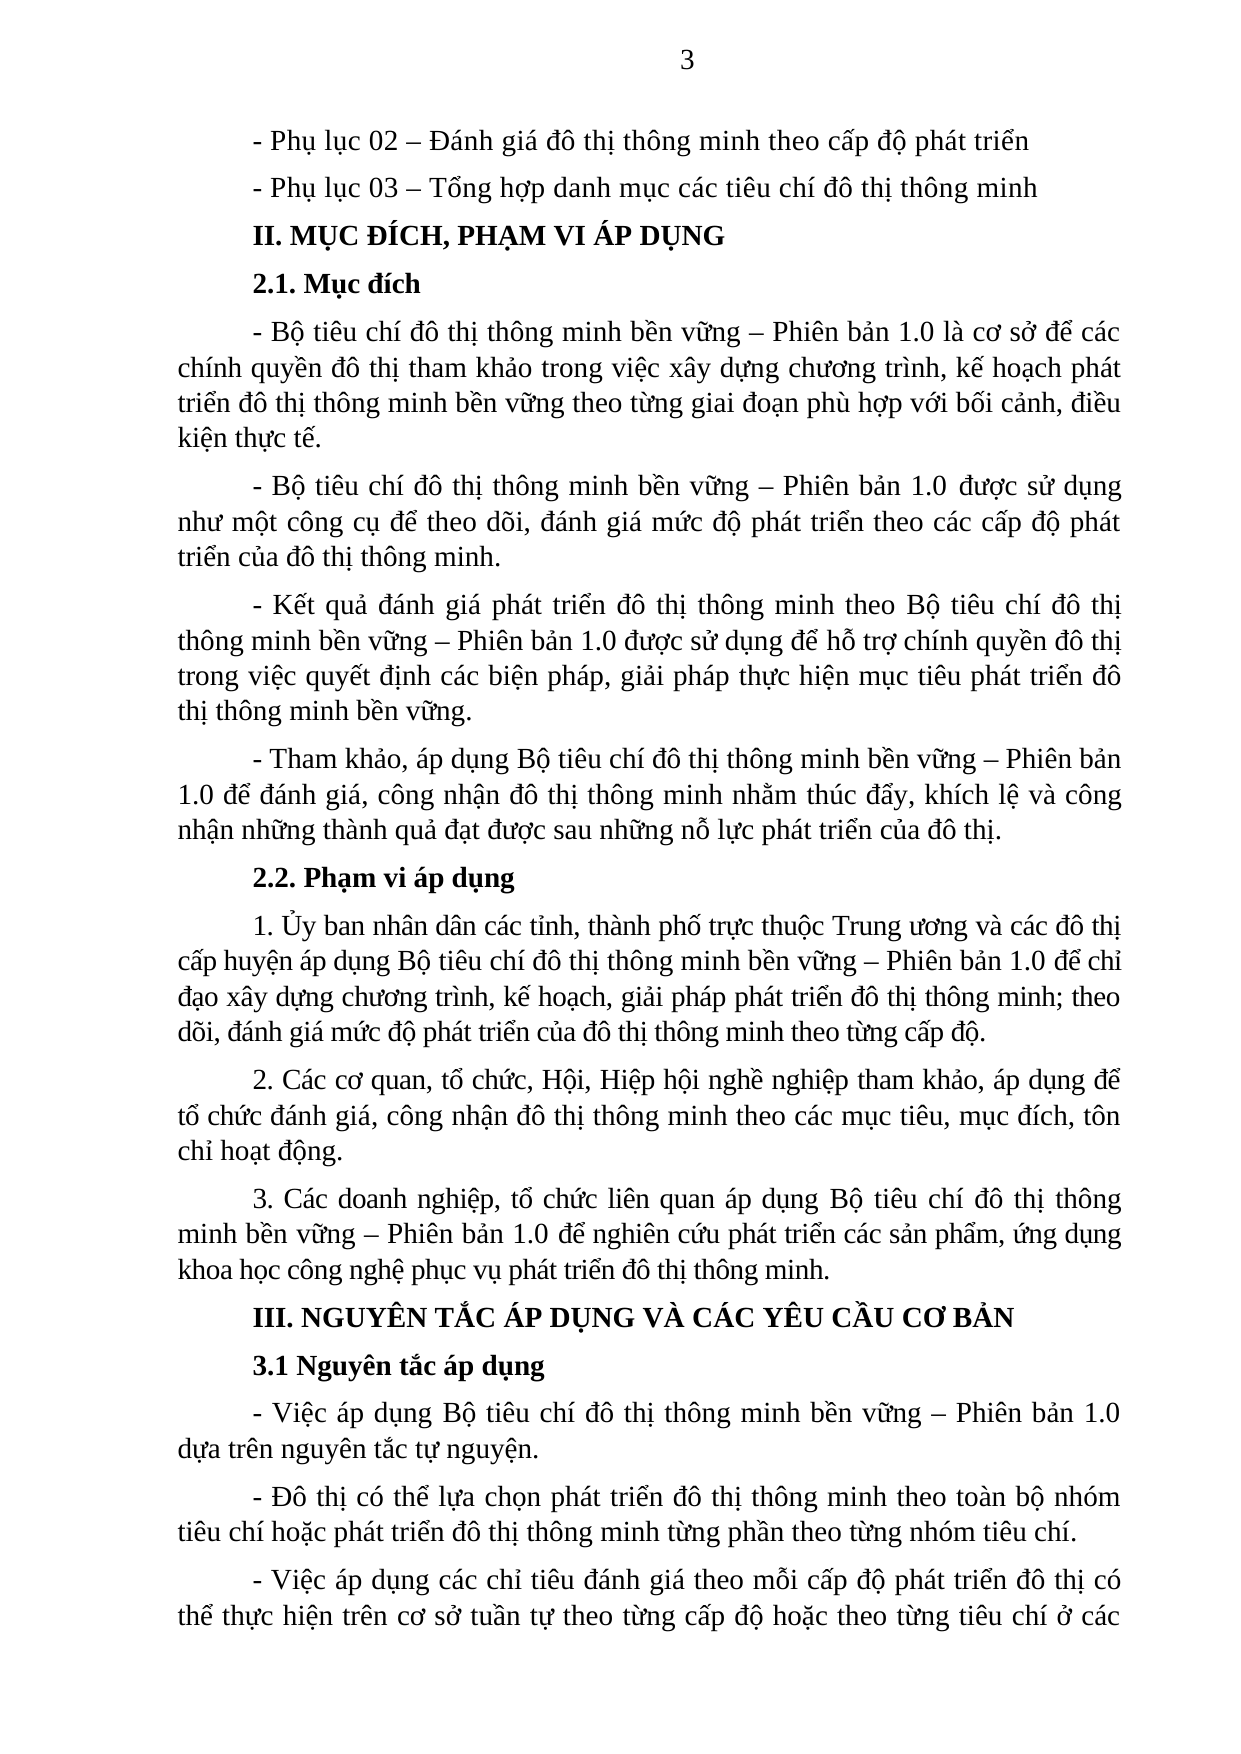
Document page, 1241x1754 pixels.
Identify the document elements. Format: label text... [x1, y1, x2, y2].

text 2.2. Phạm vi áp dụng [177, 859, 1122, 894]
text 3. Các doanh nghiệp, tổ chức liên quan áp dụng Bộ tiêu chí đô thị thông minh bền vững – Phiên bản 1.0 để nghiên cứu phát triển các sản phẩm, ứng dụng khoa học công nghệ phục vụ phát triển đô thị thông minh. [177, 1180, 1122, 1286]
text - Việc áp dụng Bộ tiêu chí đô thị thông minh bền vững – Phiên bản 1.0 dựa trên nguyên tắc tự nguyện. [177, 1394, 1122, 1465]
text 3.1 Nguyên tắc áp dụng [177, 1347, 1122, 1382]
text 1. Ủy ban nhân dân các tỉnh, thành phố trực thuộc Trung ương và các đô thị cấp huyện áp dụng Bộ tiêu chí đô thị thông minh bền vững – Phiên bản 1.0 để chỉ đạo xây dựng chương trình, kế hoạch, giải pháp phát triển đô thị thông minh; theo dõi, đánh giá mức độ phát triển của đô thị thông minh theo từng cấp độ. [177, 907, 1122, 1049]
text - Kết quả đánh giá phát triển đô thị thông minh theo Bộ tiêu chí đô thị thông minh bền vững – Phiên bản 1.0 được sử dụng để hỗ trợ chính quyền đô thị trong việc quyết định các biện pháp, giải pháp thực hiện mục tiêu phát triển đô thị thông minh bền vững. [177, 586, 1122, 728]
text - Tham khảo, áp dụng Bộ tiêu chí đô thị thông minh bền vững – Phiên bản 1.0 để đánh giá, công nhận đô thị thông minh nhằm thúc đẩy, khích lệ và công nhận những thành quả đạt được sau những nỗ lực phát triển của đô thị. [177, 740, 1122, 847]
text 2.1. Mục đích [177, 265, 1122, 301]
text 2. Các cơ quan, tổ chức, Hội, Hiệp hội nghề nghiệp tham khảo, áp dụng để tổ chức đánh giá, công nhận đô thị thông minh theo các mục tiêu, mục đích, tôn chỉ hoạt động. [177, 1061, 1122, 1167]
text - Bộ tiêu chí đô thị thông minh bền vững – Phiên bản 1.0 là cơ sở để các chính quyền đô thị tham khảo trong việc xây dựng chương trình, kế hoạch phát triển đô thị thông minh bền vững theo từng giai đoạn phù hợp với bối cảnh, điều kiện thực tế. [177, 313, 1122, 455]
text III. NGUYÊN TẮC ÁP DỤNG VÀ CÁC YÊU CẦU CƠ BẢN [177, 1299, 1122, 1334]
text II. MỤC ĐÍCH, PHẠM VI ÁP DỤNG [177, 217, 1122, 253]
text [177, 1561, 1122, 1632]
text - Đô thị có thể lựa chọn phát triển đô thị thông minh theo toàn bộ nhóm tiêu chí hoặc phát triển đô thị thông minh từng phần theo từng nhóm tiêu chí. [177, 1478, 1122, 1549]
text - Phụ lục 03 – Tổng hợp danh mục các tiêu chí đô thị thông minh [177, 169, 1122, 205]
text - Bộ tiêu chí đô thị thông minh bền vững – Phiên bản 1.0 được sử dụng như một công cụ để theo dõi, đánh giá mức độ phát triển theo các cấp độ phát triển của đô thị thông minh. [177, 467, 1122, 574]
text - Phụ lục 02 – Đánh giá đô thị thông minh theo cấp độ phát triển [177, 122, 1122, 157]
